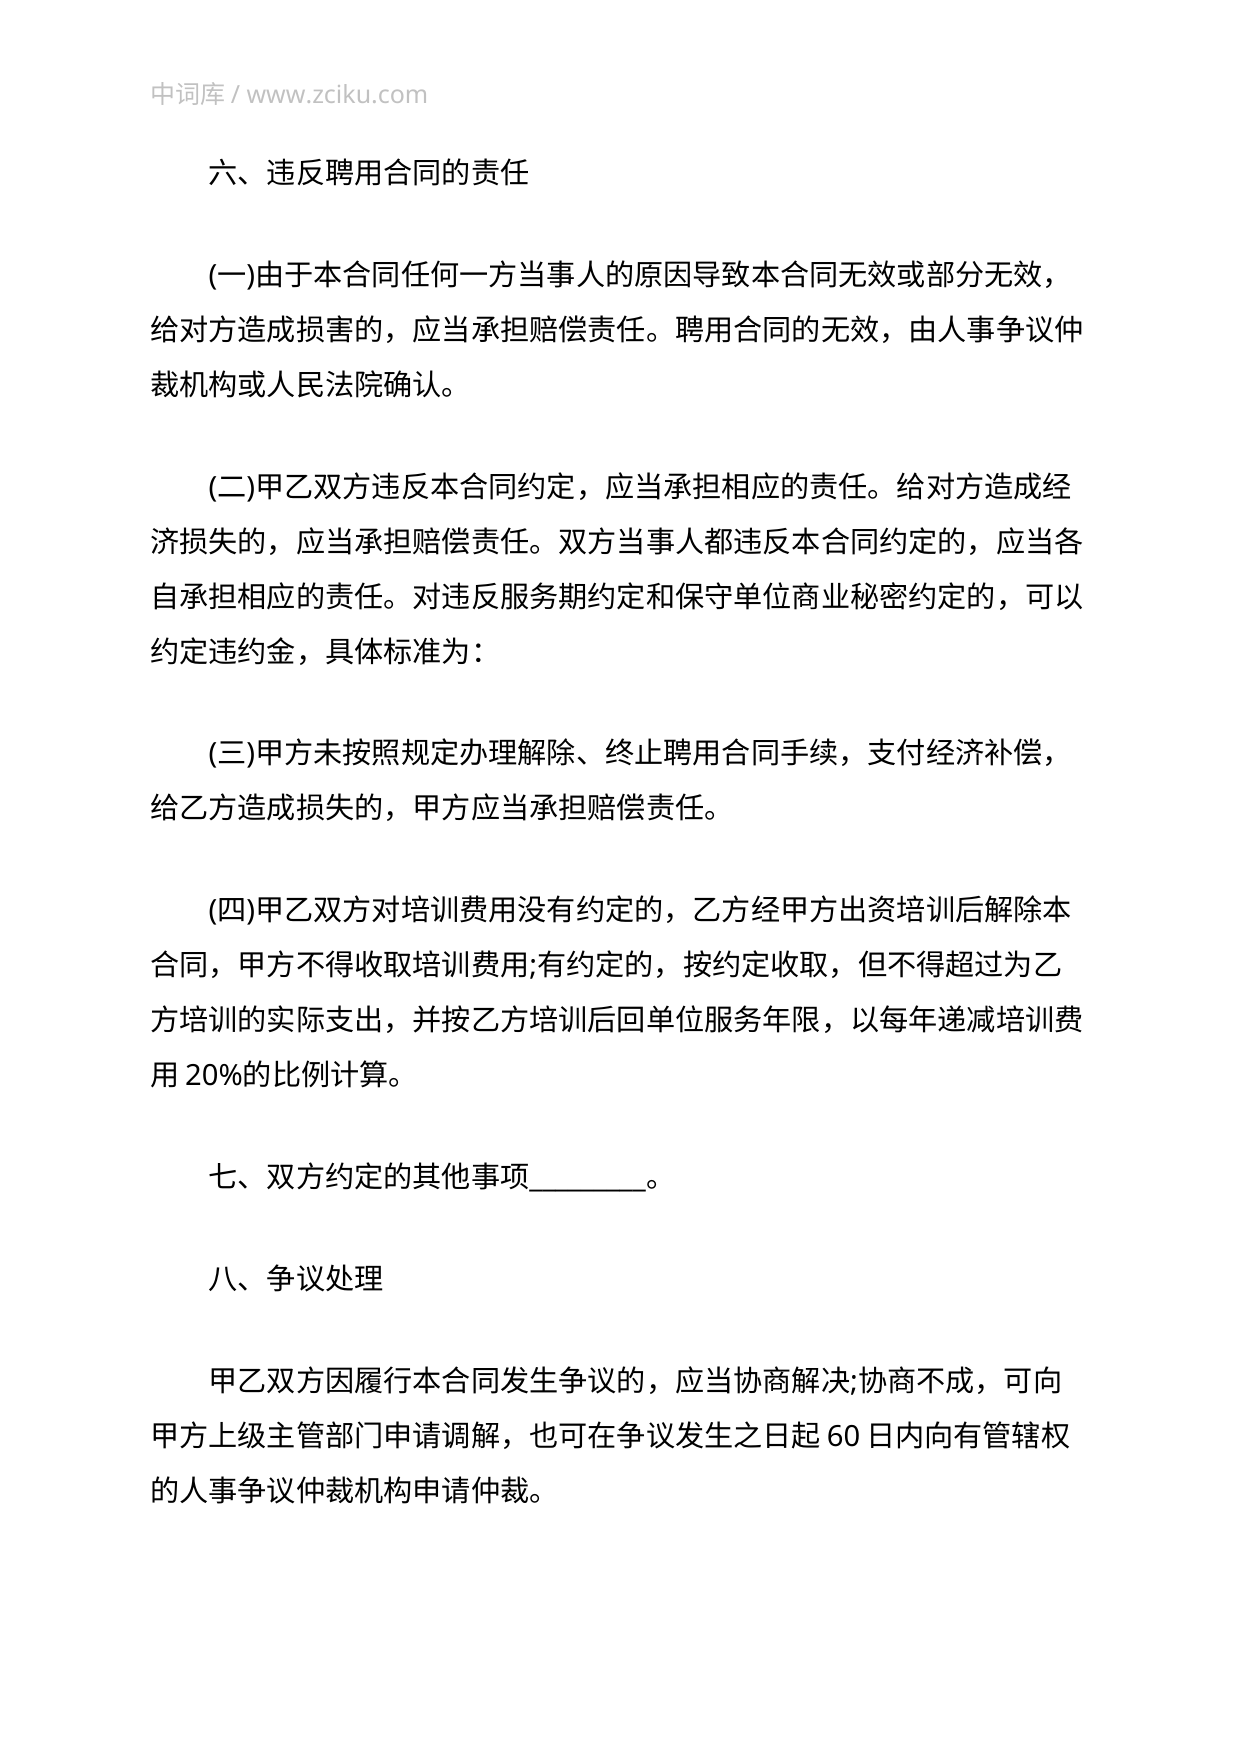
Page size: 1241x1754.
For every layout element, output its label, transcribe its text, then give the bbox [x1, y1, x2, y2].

text 甲乙双方因履行本合同发生争议的，应当协商解决;协商不成，可向甲方上级主管部门申请调解，也可在争议发生之日起60日内向有管辖权的人事争议仲裁机构申请仲裁。 [150, 1357, 1090, 1510]
text 六、违反聘用合同的责任 [150, 150, 1090, 192]
text 七、双方约定的其他事项_________。 [150, 1154, 1090, 1196]
text (二)甲乙双方违反本合同约定，应当承担相应的责任。给对方造成经济损失的，应当承担赔偿责任。双方当事人都违反本合同约定的，应当各自承担相应的责任。对违反服务期约定和保守单位商业秘密约定的，可以约定违约金，具体标准为： [150, 463, 1090, 671]
text (一)由于本合同任何一方当事人的原因导致本合同无效或部分无效，给对方造成损害的，应当承担赔偿责任。聘用合同的无效，由人事争议仲裁机构或人民法院确认。 [150, 252, 1090, 404]
text (四)甲乙双方对培训费用没有约定的，乙方经甲方出资培训后解除本合同，甲方不得收取培训费用;有约定的，按约定收取，但不得超过为乙方培训的实际支出，并按乙方培训后回单位服务年限，以每年递减培训费用20%的比例计算。 [150, 887, 1090, 1094]
text 八、争议处理 [150, 1256, 1090, 1298]
text (三)甲方未按照规定办理解除、终止聘用合同手续，支付经济补偿，给乙方造成损失的，甲方应当承担赔偿责任。 [150, 730, 1090, 827]
